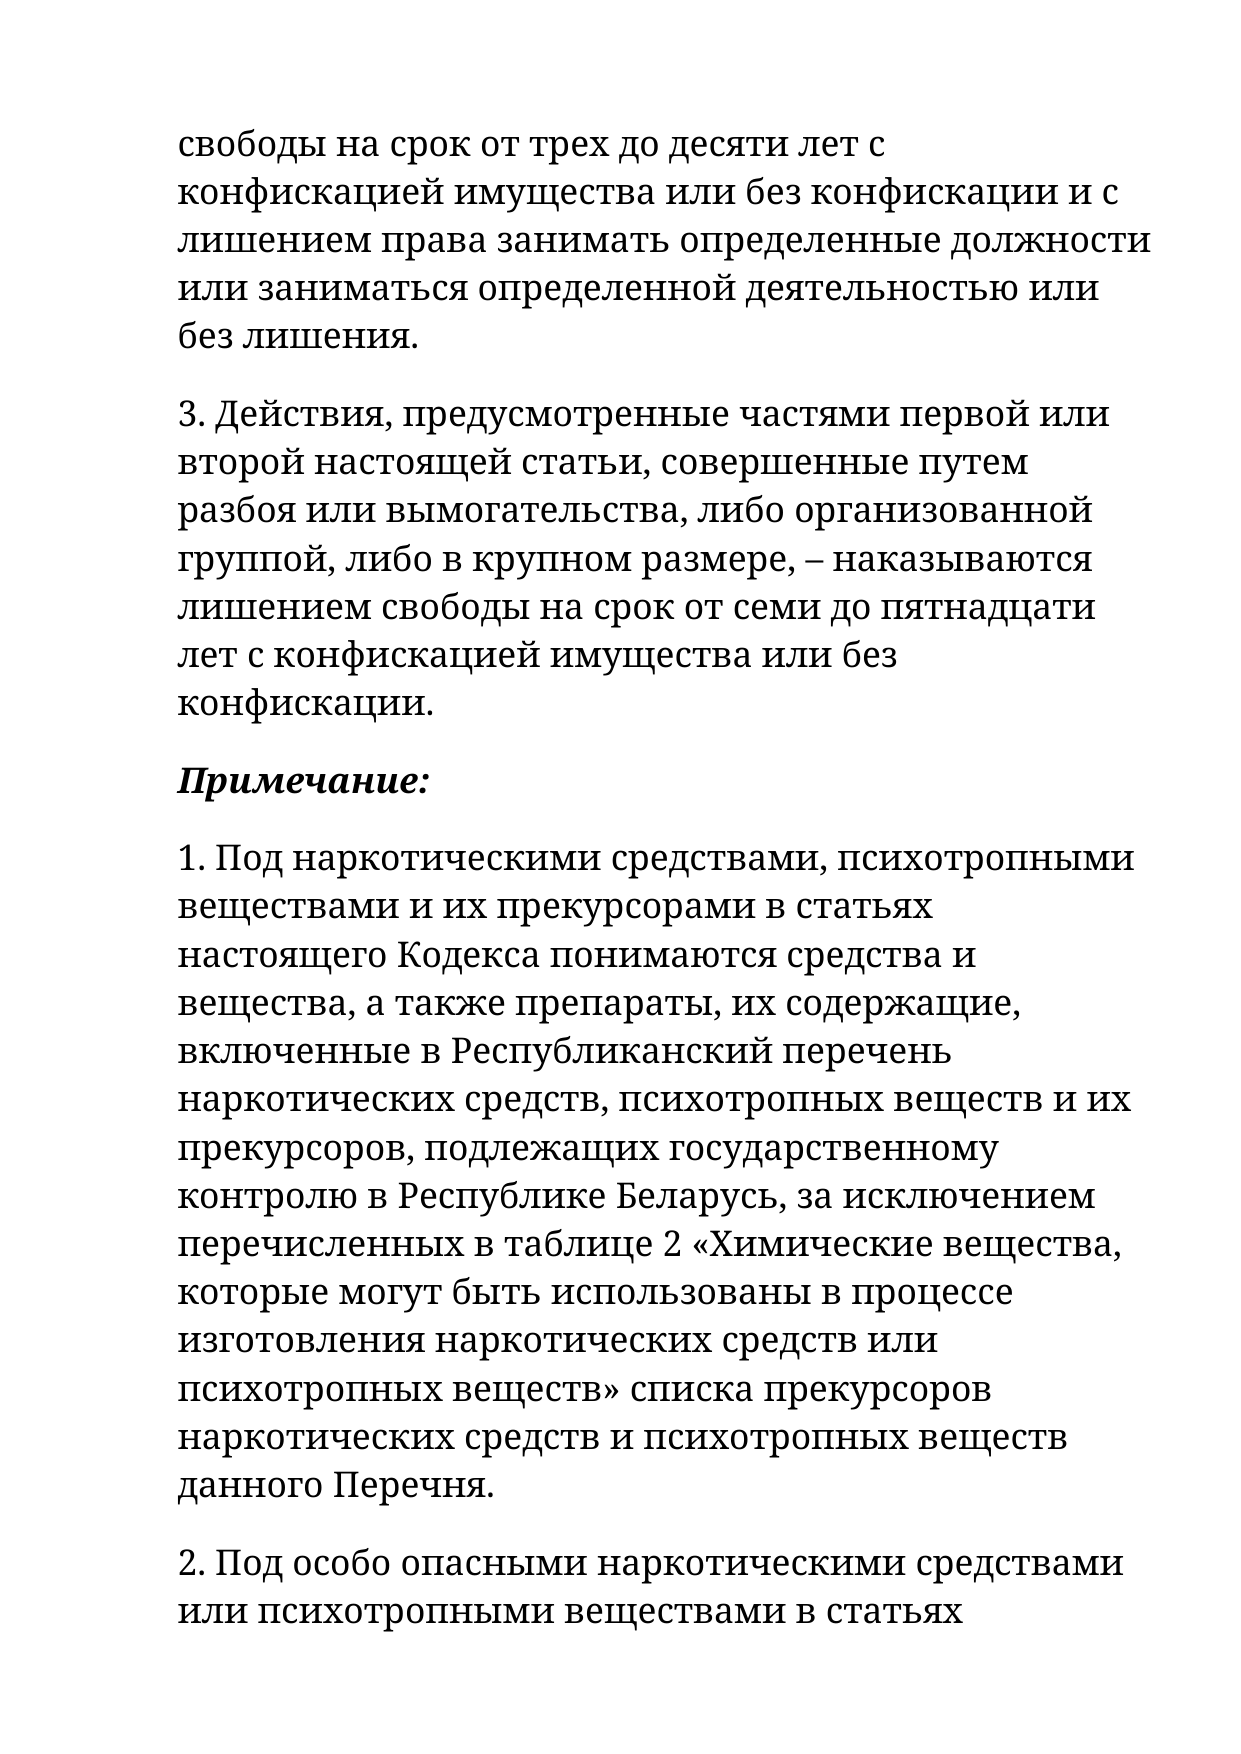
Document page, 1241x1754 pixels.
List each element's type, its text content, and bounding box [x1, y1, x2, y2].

text 1. Под наркотическими средствами, психотропными веществами и их прекурсорами в статьях настоящего Кодекса понимаются средства и вещества, а также препараты, их содержащие, включенные в Республиканский перечень наркотических средств, психотропных веществ и их прекурсоров, подлежащих государственному контролю в Республике Беларусь, за исключением перечисленных в таблице 2 «Химические вещества, которые могут быть использованы в процессе изготовления наркотических средств или психотропных веществ» списка прекурсоров наркотических средств и психотропных веществ данного Перечня. [177, 833, 1152, 1508]
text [177, 118, 1152, 359]
text 3. Действия, предусмотренные частями первой или второй настоящей статьи, совершенные путем разбоя или вымогательства, либо организованной группой, либо в крупном размере, – наказываются лишением свободы на срок от семи до пятнадцати лет с конфискацией имущества или без конфискации. [177, 388, 1152, 726]
text Примечание: [177, 755, 1152, 803]
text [177, 1537, 1152, 1633]
